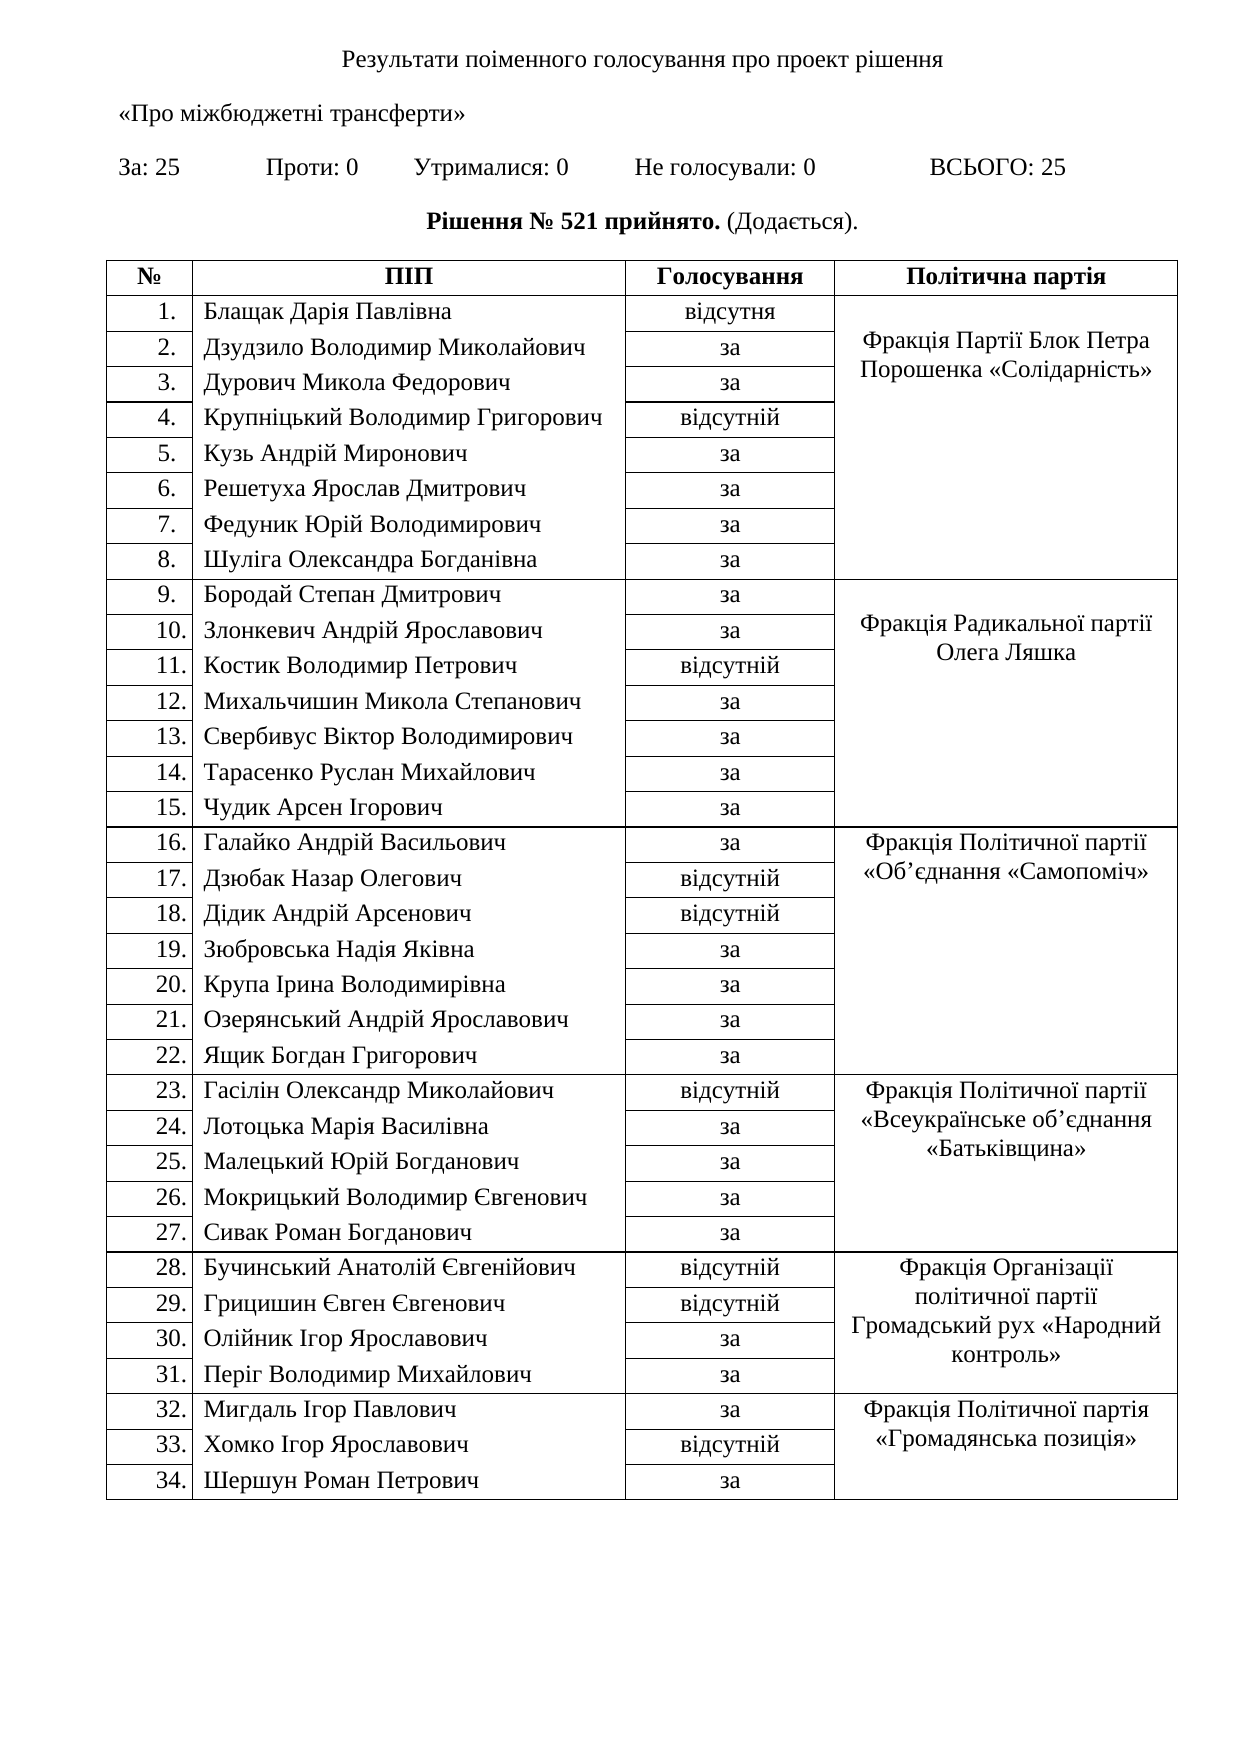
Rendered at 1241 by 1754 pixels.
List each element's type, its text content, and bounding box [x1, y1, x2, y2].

table_cell Кузь Андрій Миронович [193, 437, 625, 472]
table_cell Фракція Політичної партії «Всеукраїнське об’єднання «Батьківщина» [835, 1075, 1177, 1251]
table_cell Блащак Дарія Павлівна [193, 296, 625, 331]
table_cell [107, 1040, 192, 1074]
table_cell за [626, 721, 834, 756]
table_cell за [626, 969, 834, 1003]
table_cell за [626, 1323, 834, 1358]
table_cell Лотоцька Марія Василівна [193, 1110, 625, 1145]
table_cell [107, 1253, 192, 1287]
table_cell Чудик Арсен Ігорович [193, 791, 625, 826]
table_cell Шуліга Олександра Богданівна [193, 543, 625, 578]
table_cell [107, 1430, 192, 1464]
table_cell відсутній [626, 1288, 834, 1322]
table_cell Грицишин Євген Євгенович [193, 1287, 625, 1322]
table_cell Тарасенко Руслан Михайлович [193, 756, 625, 791]
table_cell [107, 828, 192, 862]
table_cell за [626, 1217, 834, 1251]
table_cell за [626, 580, 834, 614]
table_cell [107, 1465, 192, 1499]
table_cell Галайко Андрій Васильович [193, 828, 625, 862]
table_cell Злонкевич Андрій Ярославович [193, 614, 625, 649]
table_cell Фракція Організації політичної партії Громадський рух «Народний контроль» [835, 1253, 1177, 1393]
table_header № [107, 261, 192, 295]
table_cell [107, 438, 192, 472]
table_cell Мигдаль Ігор Павлович [193, 1394, 625, 1428]
table_cell за [626, 1182, 834, 1216]
table_cell [107, 332, 192, 366]
table_cell за [626, 1465, 834, 1499]
table_cell за [626, 828, 834, 862]
table_header Політична партія [835, 261, 1177, 295]
table_cell за [626, 934, 834, 968]
table_cell Федуник Юрій Володимирович [193, 508, 625, 543]
table_cell [107, 1075, 192, 1110]
table_cell [107, 403, 192, 437]
table_cell [107, 544, 192, 578]
table_cell Дідик Андрій Арсенович [193, 897, 625, 933]
table_cell відсутній [626, 1430, 834, 1464]
table_cell [107, 898, 192, 933]
table_cell [107, 969, 192, 1003]
table_cell [107, 615, 192, 649]
table_cell Решетуха Ярослав Дмитрович [193, 472, 625, 508]
table_cell [107, 792, 192, 826]
table_cell [107, 580, 192, 614]
table_cell [107, 757, 192, 791]
table_cell Михальчишин Микола Степанович [193, 685, 625, 720]
table_cell Озерянський Андрій Ярославович [193, 1004, 625, 1039]
table_cell за [626, 509, 834, 543]
table_cell відсутня [626, 296, 834, 331]
table_cell відсутній [626, 1075, 834, 1110]
table_cell Хомко Ігор Ярославович [193, 1429, 625, 1464]
table_cell за [626, 1359, 834, 1393]
table_cell за [626, 367, 834, 401]
table_cell за [626, 1005, 834, 1039]
table_cell [107, 1217, 192, 1251]
table_cell за [626, 686, 834, 720]
table_cell за [626, 792, 834, 826]
text Рішення № 521 прийнято. (Додається). [118, 206, 1167, 235]
table_cell Костик Володимир Петрович [193, 649, 625, 685]
text Результати поіменного голосування про проект рішення [118, 44, 1167, 73]
table_cell за [626, 1111, 834, 1145]
table_cell відсутній [626, 1253, 834, 1287]
text «Про міжбюджетні трансферти» [453, 98, 1167, 127]
table_cell [107, 1394, 192, 1428]
table_cell Бородай Степан Дмитрович [193, 580, 625, 614]
table_cell за [626, 332, 834, 366]
table_cell Крупніцький Володимир Григорович [193, 401, 625, 437]
table_cell [107, 1111, 192, 1145]
table_cell за [626, 544, 834, 578]
table_cell Фракція Партії Блок Петра Порошенка «Солідарність» [835, 296, 1177, 578]
table_cell [107, 1182, 192, 1216]
table_cell [107, 367, 192, 401]
table_cell Мокрицький Володимир Євгенович [193, 1181, 625, 1216]
table_cell [107, 686, 192, 720]
table_cell [107, 1323, 192, 1358]
table_cell Фракція Політичної партія «Громадянська позиція» [835, 1394, 1177, 1499]
table_cell Фракція Радикальної партії Олега Ляшка [835, 580, 1177, 826]
table_cell Періг Володимир Михайлович [193, 1358, 625, 1393]
table_cell Шершун Роман Петрович [193, 1464, 625, 1499]
table_cell Ящик Богдан Григорович [193, 1039, 625, 1074]
table_cell відсутній [626, 403, 834, 437]
table_cell за [626, 757, 834, 791]
table_header ПІП [193, 261, 625, 295]
table_cell Малецький Юрій Богданович [193, 1145, 625, 1181]
table_cell відсутній [626, 898, 834, 933]
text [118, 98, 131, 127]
table_cell [107, 650, 192, 685]
table_cell відсутній [626, 863, 834, 897]
table_cell Гасілін Олександр Миколайович [193, 1075, 625, 1110]
text За: 25 Проти: 0 Утрималися: 0 Не голосували: 0 ВСЬОГО: 25 [118, 152, 1167, 181]
table_cell [107, 1288, 192, 1322]
table_cell [107, 509, 192, 543]
table_cell за [626, 1040, 834, 1074]
table_cell за [626, 438, 834, 472]
table_cell Свербивус Віктор Володимирович [193, 720, 625, 756]
table_cell за [626, 473, 834, 508]
table_cell [107, 473, 192, 508]
table_cell Дурович Микола Федорович [193, 366, 625, 401]
table_cell Олійник Ігор Ярославович [193, 1322, 625, 1358]
table_header Голосування [626, 261, 834, 295]
table_cell за [626, 615, 834, 649]
table_cell відсутній [626, 650, 834, 685]
table_cell [107, 934, 192, 968]
table_cell [107, 1146, 192, 1181]
table_cell [107, 1359, 192, 1393]
table_cell Крупа Ірина Володимирівна [193, 968, 625, 1003]
table_cell [107, 863, 192, 897]
table_cell Бучинський Анатолій Євгенійович [193, 1253, 625, 1287]
table_cell Дзудзило Володимир Миколайович [193, 331, 625, 366]
table_cell Сивак Роман Богданович [193, 1216, 625, 1251]
table_cell Зюбровська Надія Яківна [193, 933, 625, 968]
table_cell [107, 1005, 192, 1039]
table_cell за [626, 1394, 834, 1428]
table_cell Фракція Політичної партії «Об’єднання «Самопоміч» [835, 828, 1177, 1074]
table_cell [107, 296, 192, 331]
table_cell [107, 721, 192, 756]
table_cell за [626, 1146, 834, 1181]
table_cell Дзюбак Назар Олегович [193, 862, 625, 897]
